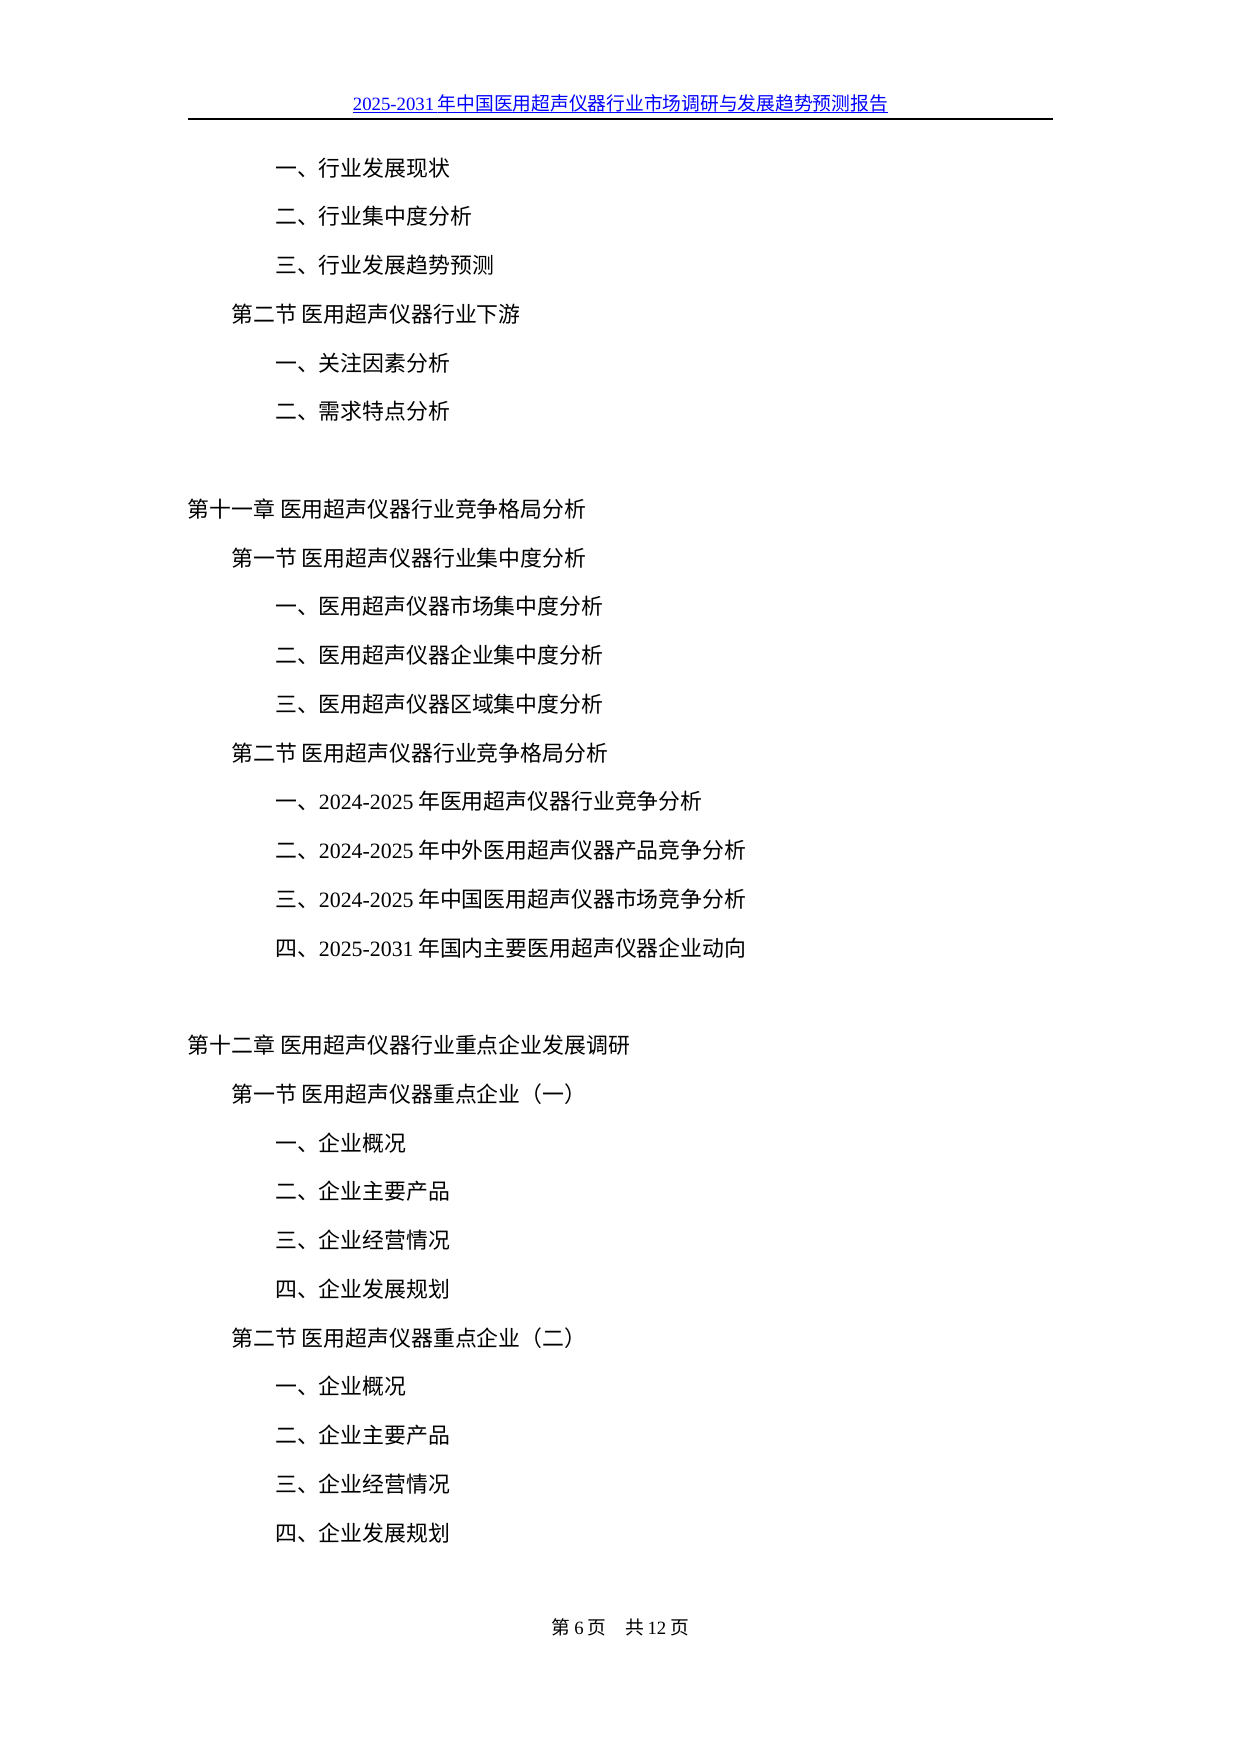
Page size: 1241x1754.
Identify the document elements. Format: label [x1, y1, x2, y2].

text [187, 150, 1053, 1548]
